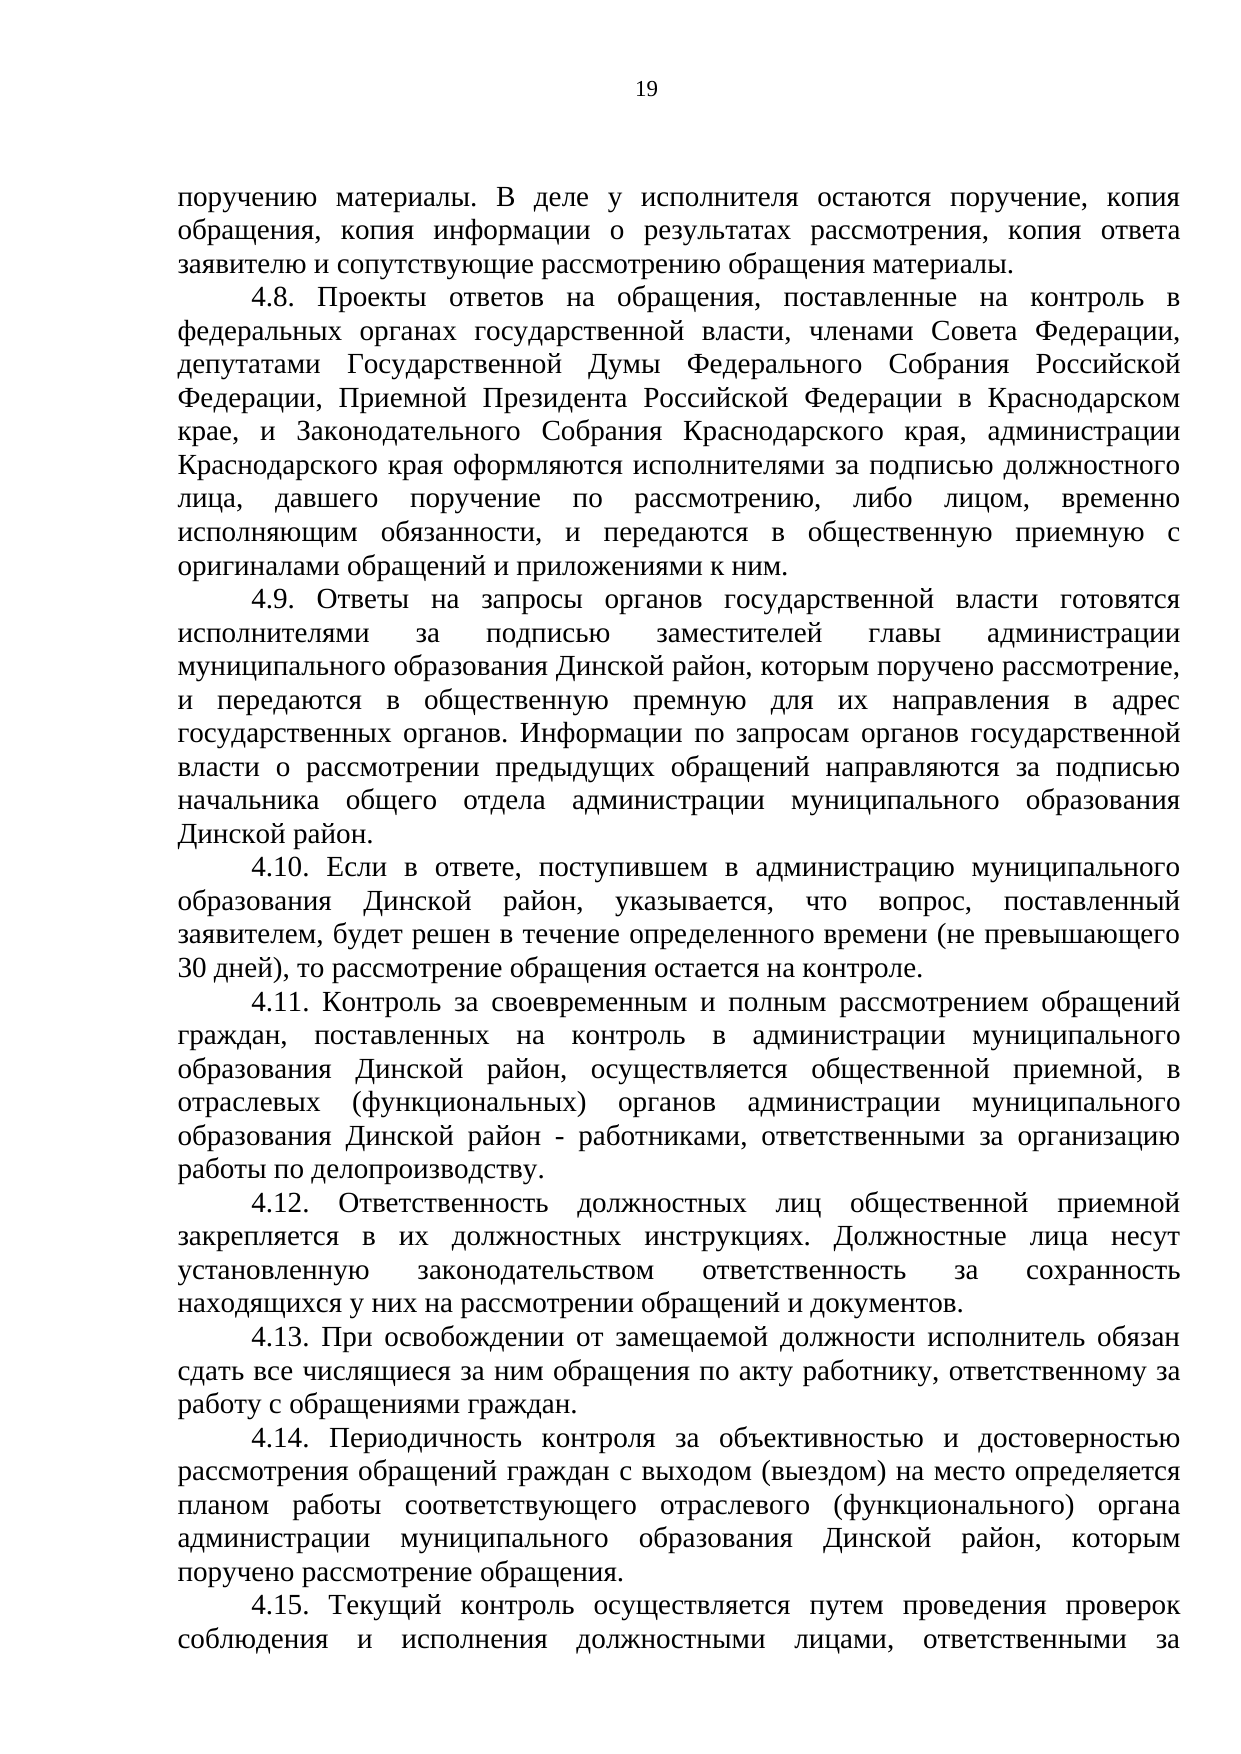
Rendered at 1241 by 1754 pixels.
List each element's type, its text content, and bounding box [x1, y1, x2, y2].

text 4.14. Периодичность контроля за объективностью и достоверностью рассмотрения обращений граждан с выходом (выездом) на место определяется планом работы соответствующего отраслевого (функционального) органа администрации муниципального образования Динской район, которым поручено рассмотрение обращения. [177, 1420, 1181, 1587]
text 4.9. Ответы на запросы органов государственной власти готовятся исполнителями за подписью заместителей главы администрации муниципального образования Динской район, которым поручено рассмотрение, и передаются в общественную премную для их направления в адрес государственных органов. Информации по запросам органов государственной власти о рассмотрении предыдущих обращений направляются за подписью начальника общего отдела администрации муниципального образования Динской район. [177, 581, 1181, 849]
text 4.8. Проекты ответов на обращения, поставленные на контроль в федеральных органах государственной власти, членами Совета Федерации, депутатами Государственной Думы Федерального Собрания Российской Федерации, Приемной Президента Российской Федерации в Краснодарском крае, и Законодательного Собрания Краснодарского края, администрации Краснодарского края оформляются исполнителями за подписью должностного лица, давшего поручение по рассмотрению, либо лицом, временно исполняющим обязанности, и передаются в общественную приемную с оригиналами обращений и приложениями к ним. [177, 279, 1181, 581]
text 4.10. Если в ответе, поступившем в администрацию муниципального образования Динской район, указывается, что вопрос, поставленный заявителем, будет решен в течение определенного времени (не превышающего 30 дней), то рассмотрение обращения остается на контроле. [177, 849, 1181, 984]
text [177, 1587, 1181, 1654]
text 4.13. При освобождении от замещаемой должности исполнитель обязан сдать все числящиеся за ним обращения по акту работнику, ответственному за работу с обращениями граждан. [177, 1319, 1181, 1420]
text 4.12. Ответственность должностных лиц общественной приемной закрепляется в их должностных инструкциях. Должностные лица несут установленную законодательством ответственность за сохранность находящихся у них на рассмотрении обращений и документов. [177, 1185, 1181, 1319]
text 4.11. Контроль за своевременным и полным рассмотрением обращений граждан, поставленных на контроль в администрации муниципального образования Динской район, осуществляется общественной приемной, в отраслевых (функциональных) органов администрации муниципального образования Динской район - работниками, ответственными за организацию работы по делопроизводству. [177, 984, 1181, 1185]
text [177, 179, 1181, 279]
